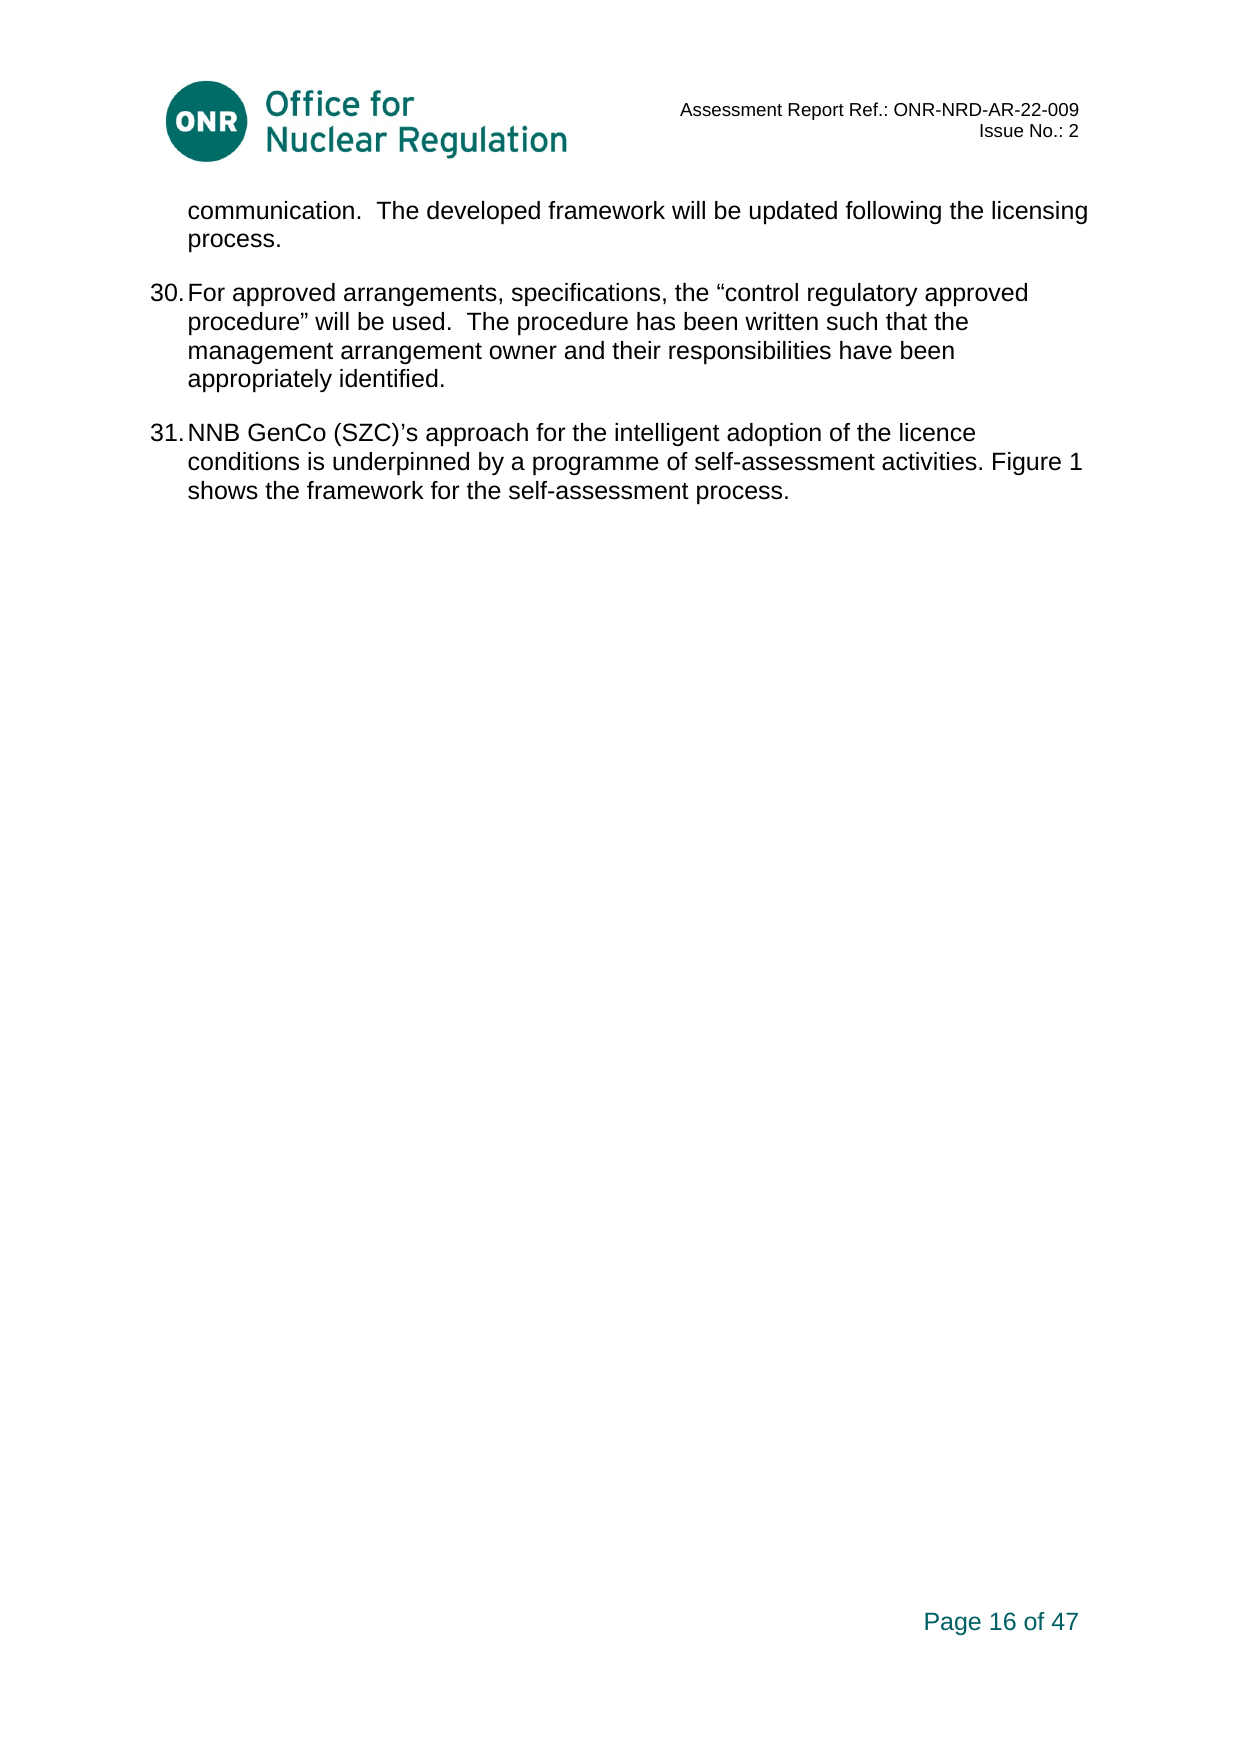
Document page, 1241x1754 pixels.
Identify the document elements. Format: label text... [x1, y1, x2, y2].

text For approved arrangements, specifications, the “control regulatory approved procedure” will be used. The procedure has been written such that the management arrangement owner and their responsibilities have been appropriately identified. [150, 278, 1090, 393]
text NNB GenCo (SZC)’s approach for the intelligent adoption of the licence conditions is underpinned by a programme of self-assessment activities. Figure 1 shows the framework for the self-assessment process. [150, 418, 1090, 504]
picture [161, 76, 576, 164]
